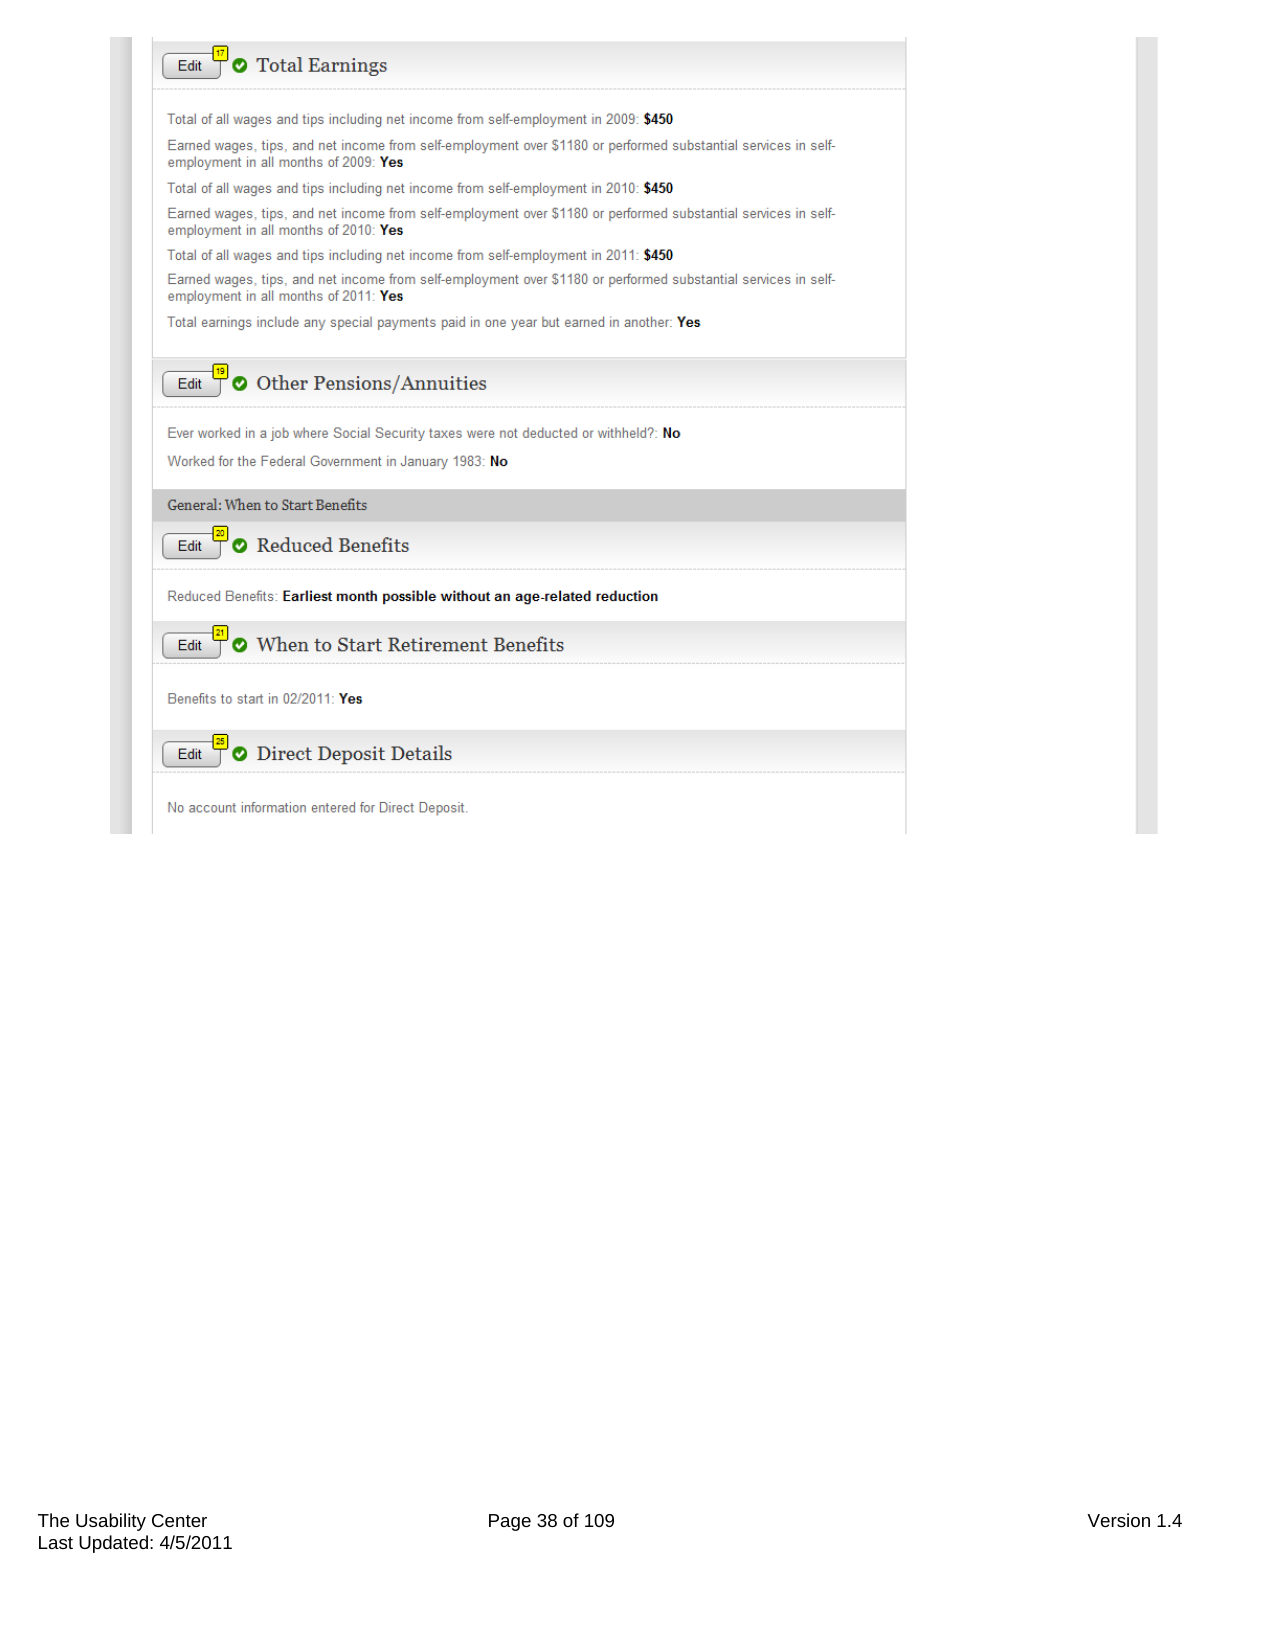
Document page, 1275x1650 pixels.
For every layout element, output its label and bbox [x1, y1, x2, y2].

picture [110, 37, 1165, 834]
